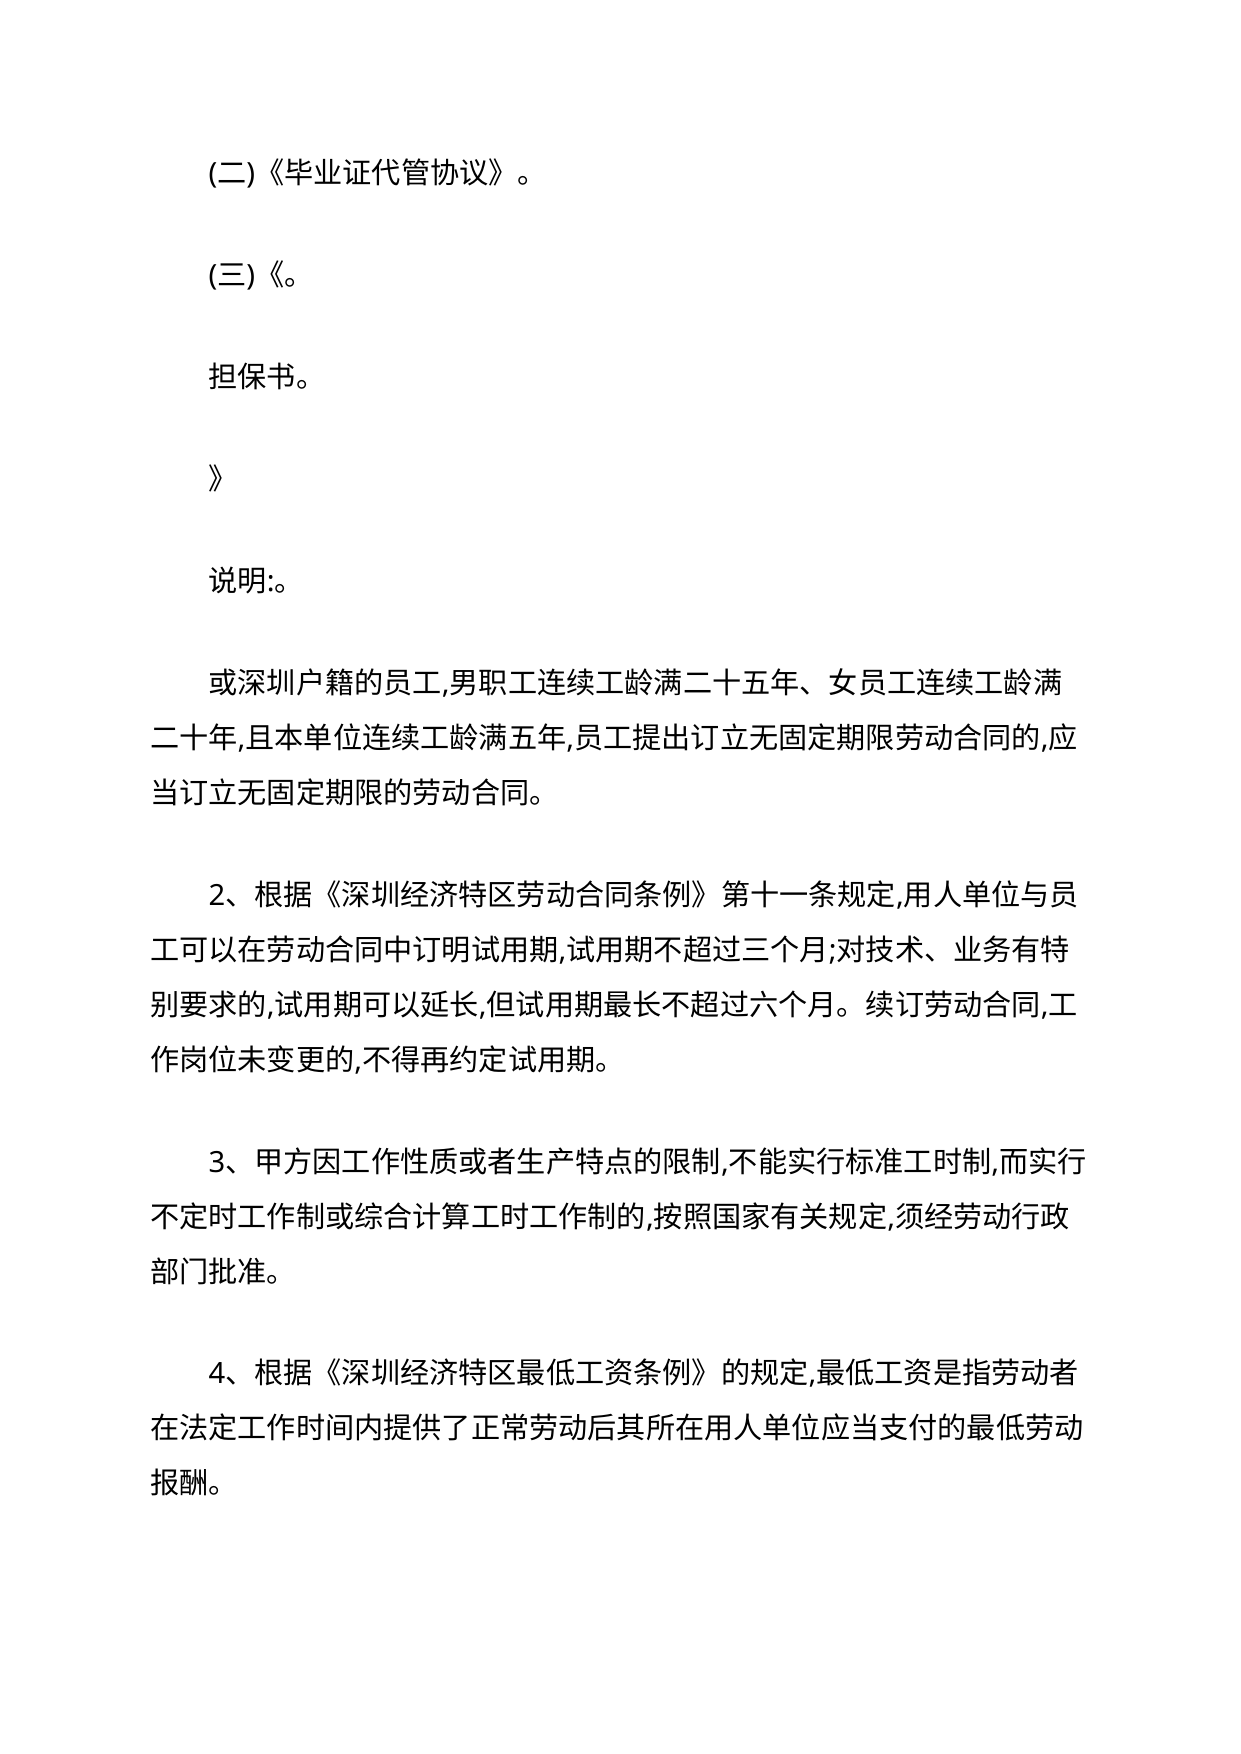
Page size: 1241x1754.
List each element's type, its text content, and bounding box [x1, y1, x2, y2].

text 担保书。 [150, 354, 1090, 396]
text 或深圳户籍的员工,男职工连续工龄满二十五年、女员工连续工龄满二十年,且本单位连续工龄满五年,员工提出订立无固定期限劳动合同的,应当订立无固定期限的劳动合同。 [150, 659, 1090, 812]
text 4、根据《深圳经济特区最低工资条例》的规定,最低工资是指劳动者在法定工作时间内提供了正常劳动后其所在用人单位应当支付的最低劳动报酬。 [150, 1350, 1090, 1502]
text 2、根据《深圳经济特区劳动合同条例》第十一条规定,用人单位与员工可以在劳动合同中订明试用期,试用期不超过三个月;对技术、业务有特别要求的,试用期可以延长,但试用期最长不超过六个月。续订劳动合同,工作岗位未变更的,不得再约定试用期。 [150, 871, 1090, 1079]
text (三)《。 [150, 252, 1090, 294]
text 》 [150, 456, 1090, 498]
text 3、甲方因工作性质或者生产特点的限制,不能实行标准工时制,而实行不定时工作制或综合计算工时工作制的,按照国家有关规定,须经劳动行政部门批准。 [150, 1138, 1090, 1291]
text 说明:。 [150, 557, 1090, 600]
text (二)《毕业证代管协议》。 [150, 150, 1090, 192]
